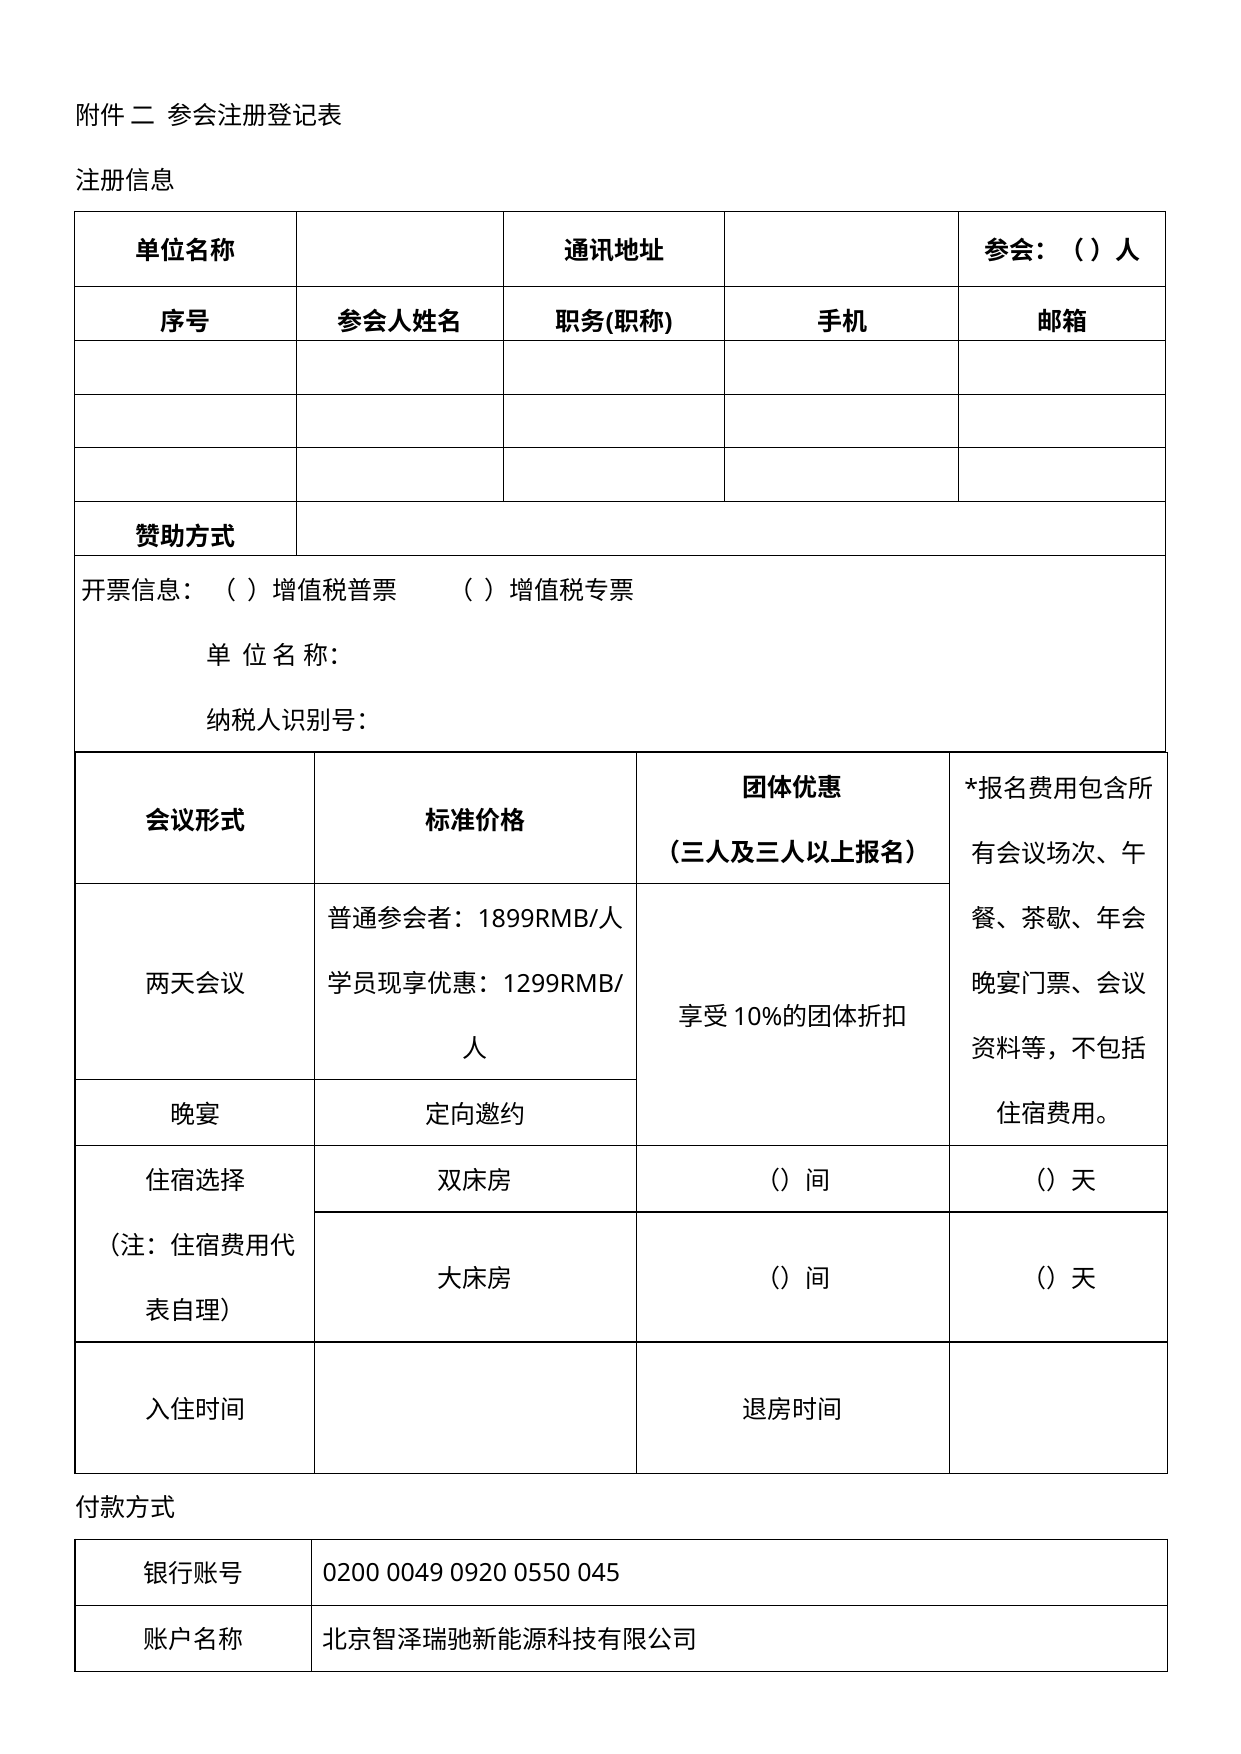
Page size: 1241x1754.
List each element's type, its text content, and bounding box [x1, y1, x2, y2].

table_cell [959, 395, 1165, 447]
table_cell 住宿选择 （注：住宿费用代表自理） [76, 1146, 314, 1341]
table_cell 手机 [725, 287, 958, 340]
table_cell 定向邀约 [315, 1080, 636, 1145]
table_cell 普通参会者：1899RMB/人 学员现享优惠：1299RMB/人 [315, 884, 636, 1079]
table_cell [959, 341, 1165, 393]
table_cell 职务(职称) [504, 287, 724, 340]
text 注册信息 [75, 146, 1165, 211]
table_cell 晚宴 [76, 1080, 314, 1145]
table_cell 享受10%的团体折扣 [637, 884, 949, 1145]
table_cell [297, 502, 1165, 555]
table_cell 双床房 [315, 1146, 636, 1211]
table_header *报名费用包含所有会议场次、午餐、茶歇、年会晚宴门票、会议资料等，不包括住宿费用。 [950, 753, 1167, 1145]
table_cell 序号 [75, 287, 296, 340]
table_cell [297, 448, 503, 501]
table_cell （）天 [950, 1146, 1167, 1211]
table_header 0200 0049 0920 0550 045 [312, 1540, 1167, 1604]
table_cell 入住时间 [76, 1343, 314, 1472]
table_header 通讯地址 [504, 212, 724, 286]
table_header 银行账号 [76, 1540, 311, 1604]
table_cell （）天 [950, 1213, 1167, 1341]
table_cell [75, 341, 296, 393]
table_cell [75, 395, 296, 447]
table_header [725, 212, 958, 286]
table_header 单位名称 [75, 212, 296, 286]
table_header 参会：（ ）人 [959, 212, 1165, 286]
table_cell [297, 395, 503, 447]
table_cell （）间 [637, 1146, 949, 1211]
table_cell [725, 395, 958, 447]
table_cell 参会人姓名 [297, 287, 503, 340]
text 付款方式 [75, 1474, 1165, 1538]
table_cell [297, 341, 503, 393]
table_cell （）间 [637, 1213, 949, 1341]
table_cell [959, 448, 1165, 501]
table_cell [725, 341, 958, 393]
table_cell 账户名称 [76, 1606, 311, 1671]
table_cell [75, 448, 296, 501]
table_cell 赞助方式 [75, 502, 296, 555]
table_cell [504, 448, 724, 501]
table_cell 大床房 [315, 1213, 636, 1341]
table_header 标准价格 [315, 753, 636, 883]
table_header 会议形式 [76, 753, 314, 883]
table_header 团体优惠 （三人及三人以上报名） [637, 753, 949, 883]
table_cell [725, 448, 958, 501]
table_cell [504, 341, 724, 393]
table_cell 退房时间 [637, 1343, 949, 1472]
text 附件 二 参会注册登记表 [75, 81, 1165, 146]
table_cell 开票信息： （ ）增值税普票 （ ）增值税专票 单 位 名 称： 纳税人识别号： 地 址 及电话： 开户行及账号： [75, 556, 1165, 751]
table_cell 北京智泽瑞驰新能源科技有限公司 [312, 1606, 1167, 1671]
table_header [297, 212, 503, 286]
table_cell 两天会议 [76, 884, 314, 1079]
table_cell [504, 395, 724, 447]
table_cell [950, 1343, 1167, 1472]
table_cell [315, 1343, 636, 1472]
table_cell 邮箱 [959, 287, 1165, 340]
